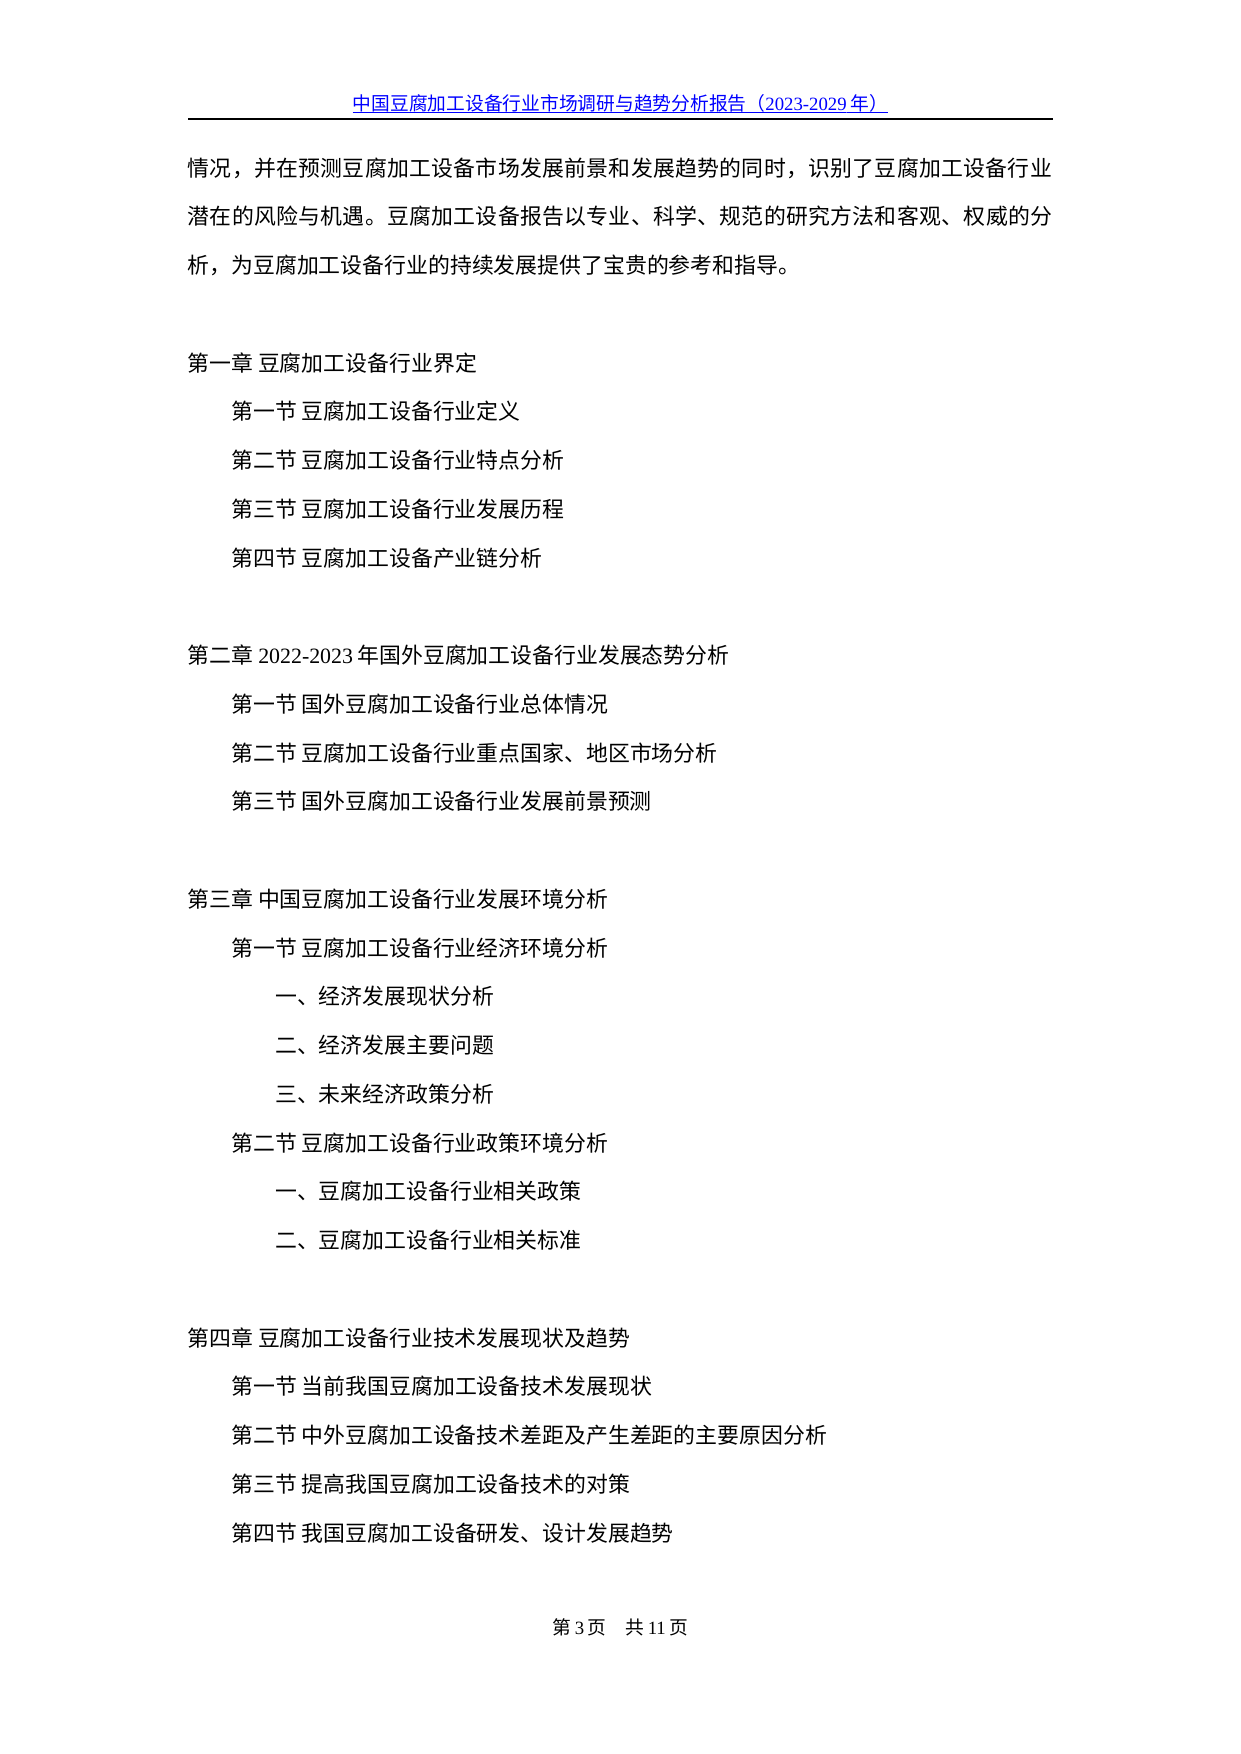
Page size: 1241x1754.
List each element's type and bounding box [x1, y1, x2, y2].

text [187, 150, 1053, 1548]
